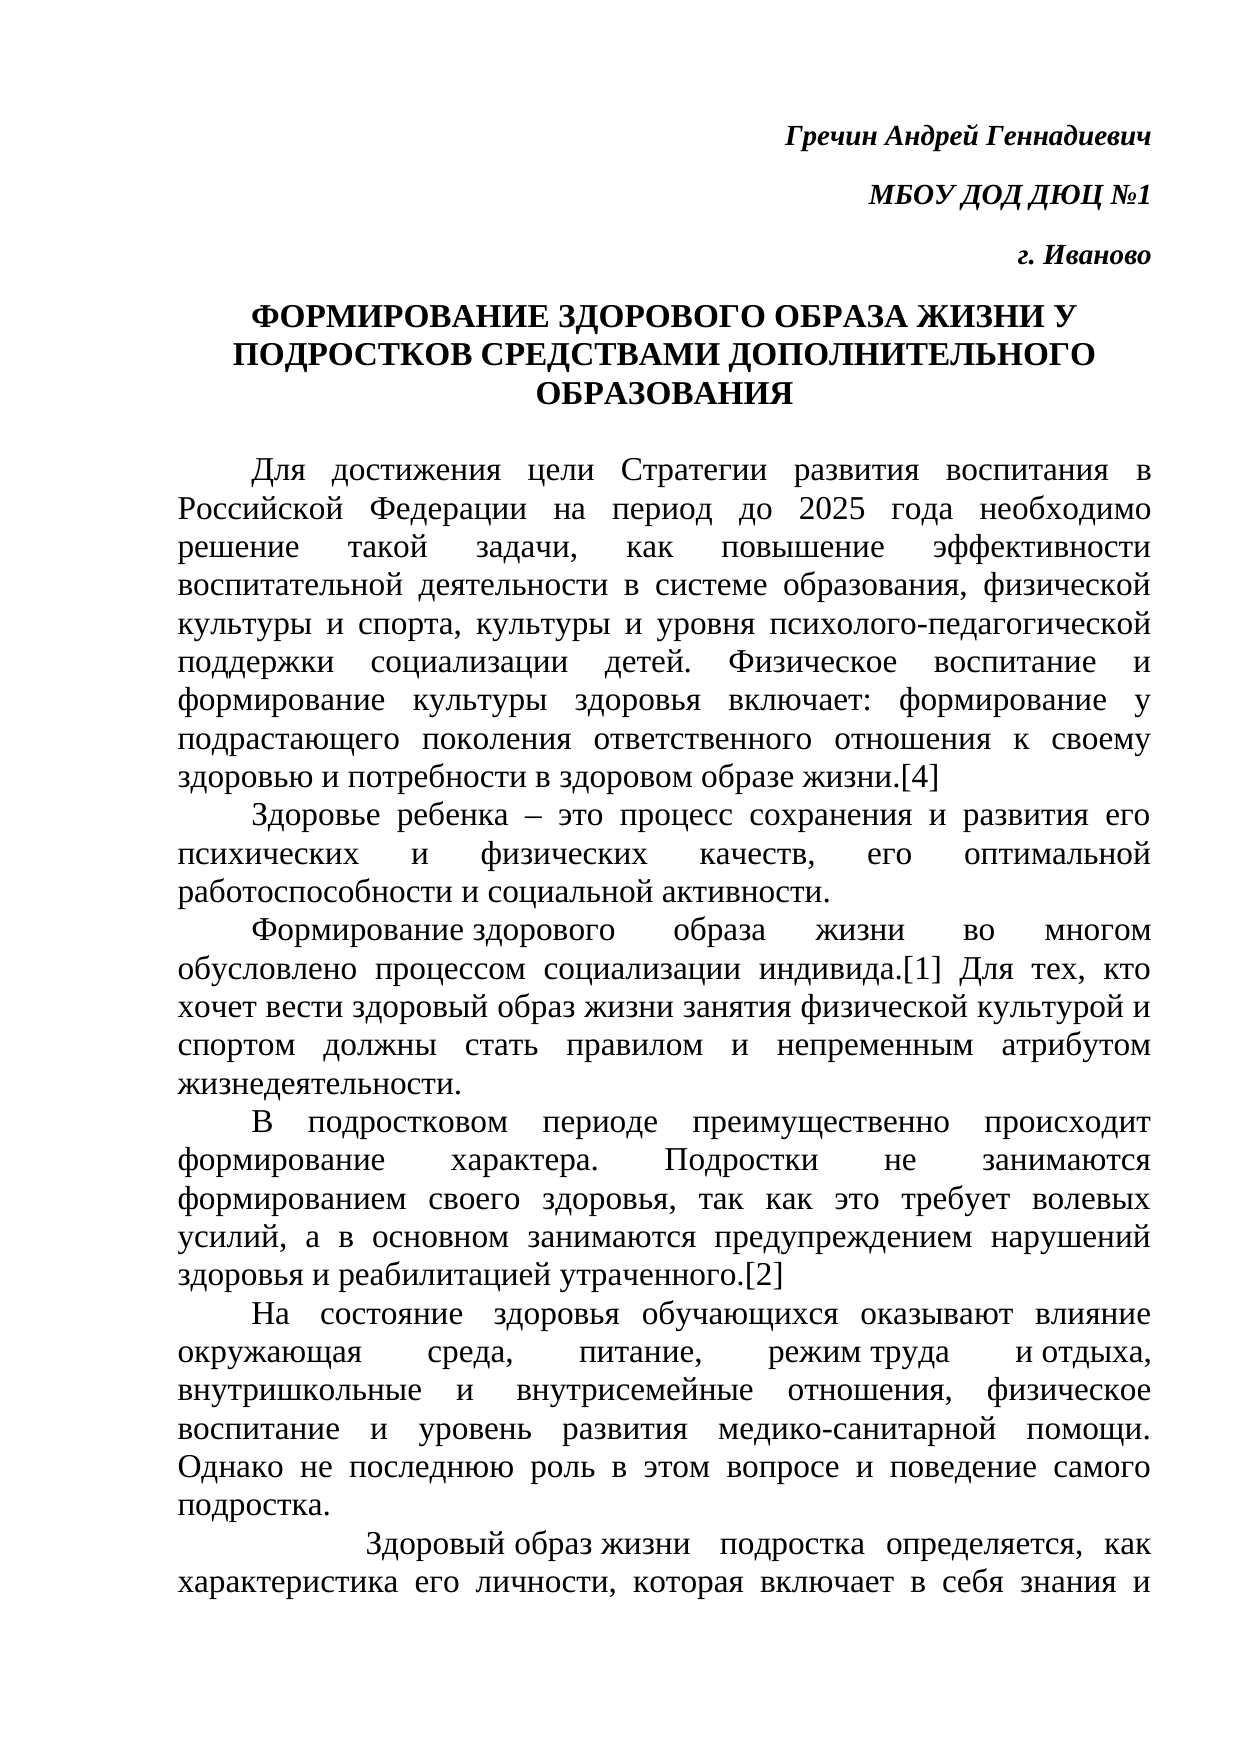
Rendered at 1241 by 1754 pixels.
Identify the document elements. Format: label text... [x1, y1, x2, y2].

text На состояние здоровья обучающихся оказывают влияние окружающая среда, питание, режим труда и отдыха, внутришкольные и внутрисемейные отношения, физическое воспитание и уровень развития медико-санитарной помощи. Однако не последнюю роль в этом вопросе и поведение самого подростка. [177, 1293, 1152, 1523]
text Для достижения цели Стратегии развития воспитания в Российской Федерации на период до 2025 года необходимо решение такой задачи, как повышение эффективности воспитательной деятельности в системе образования, физической культуры и спорта, культуры и уровня психолого-педагогической поддержки социализации детей. Физическое воспитание и формирование культуры здоровья включает: формирование у подрастающего поколения ответственного отношения к своему здоровью и потребности в здоровом образе жизни.[4] [177, 449, 1152, 794]
text Формирование здорового образа жизни во многом обусловлено процессом социализации индивида.[1] Для тех, кто хочет вести здоровый образ жизни занятия физической культурой и спортом должны стать правилом и непременным атрибутом жизнедеятельности. [177, 909, 1152, 1101]
text ФОРМИРОВАНИЕ ЗДОРОВОГО ОБРАЗА ЖИЗНИ У ПОДРОСТКОВ СРЕДСТВАМИ ДОПОЛНИТЕЛЬНОГО ОБРАЗОВАНИЯ [177, 296, 1152, 411]
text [177, 1523, 1152, 1599]
text МБОУ ДОД ДЮЦ №1 [177, 177, 1152, 211]
text г. Иваново [177, 237, 1152, 270]
text Гречин Андрей Геннадиевич [177, 118, 1152, 152]
text Здоровье ребенка – это процесс сохранения и развития его психических и физических качеств, его оптимальной работоспособности и социальной активности. [177, 794, 1152, 909]
text В подростковом периоде преимущественно происходит формирование характера. Подростки не занимаются формированием своего здоровья, так как это требует волевых усилий, а в основном занимаются предупреждением нарушений здоровья и реабилитацией утраченного.[2] [177, 1101, 1152, 1293]
